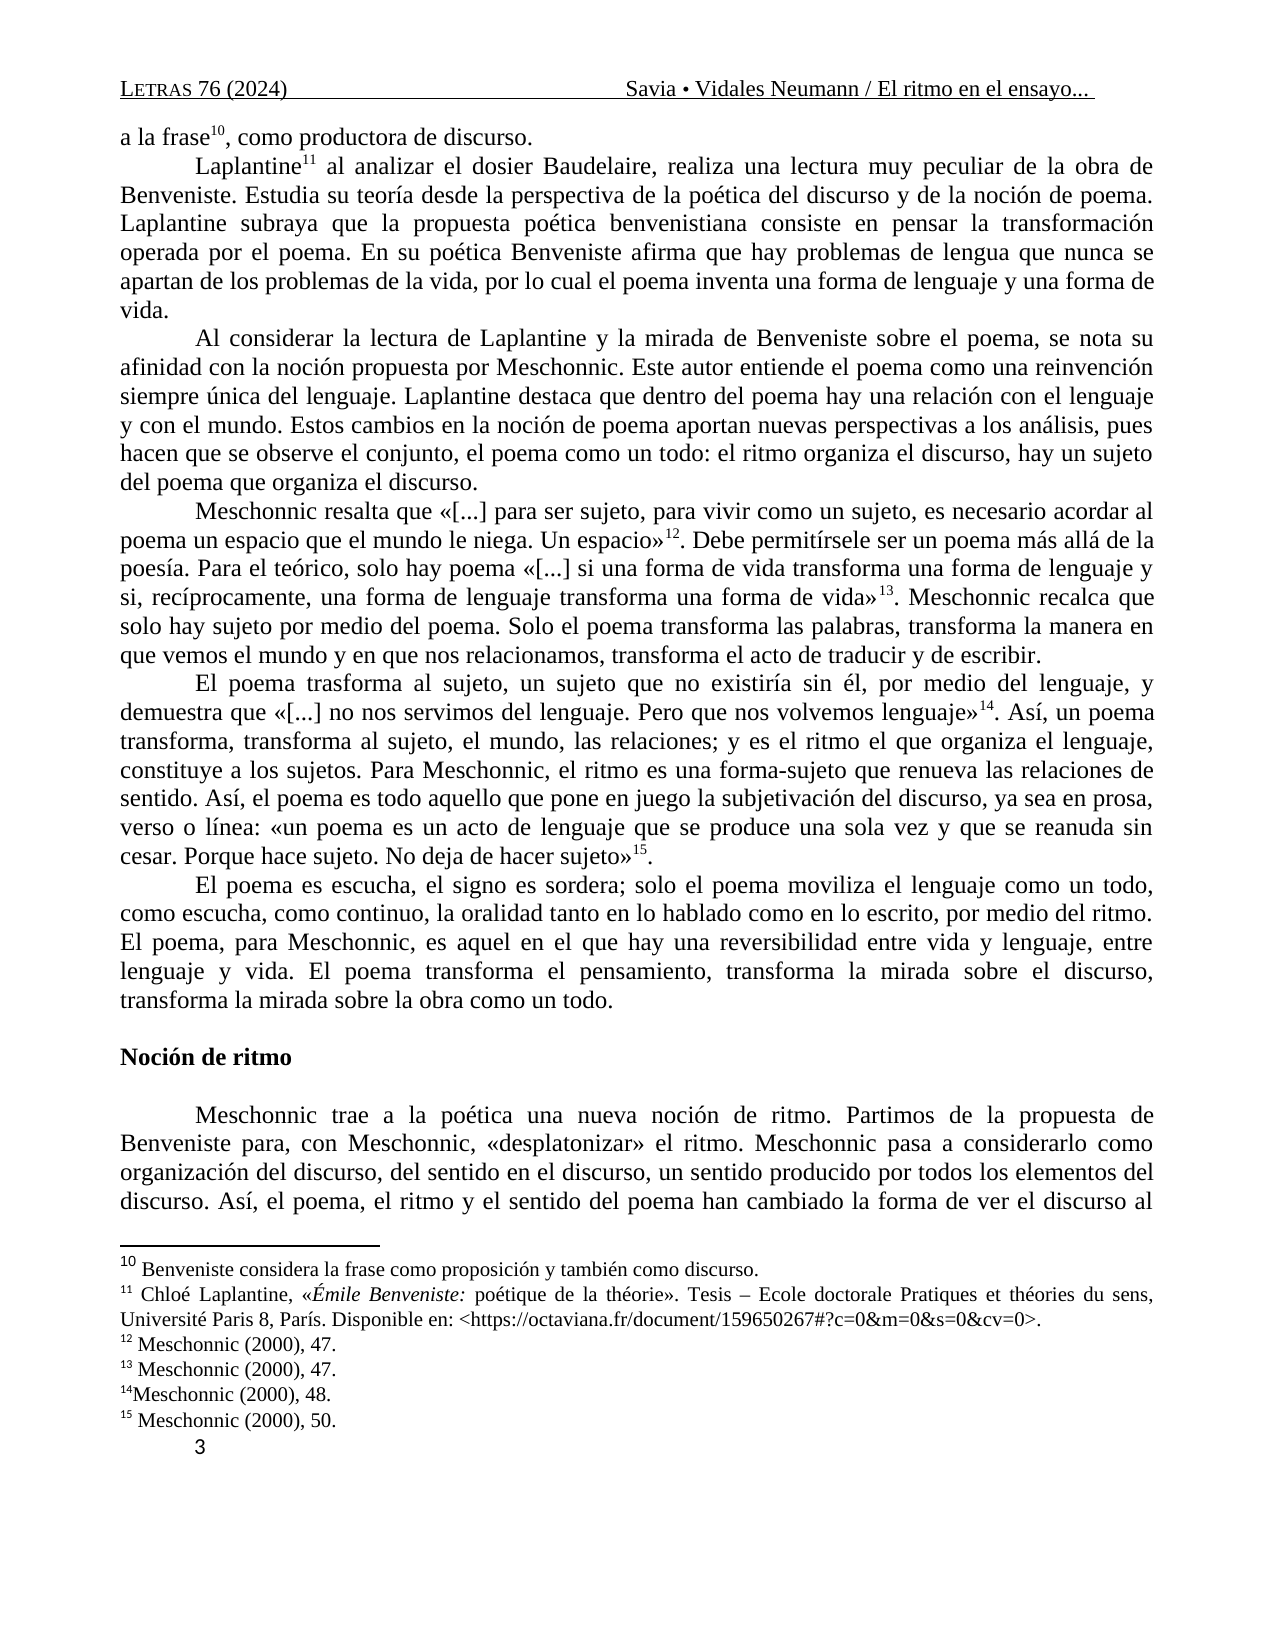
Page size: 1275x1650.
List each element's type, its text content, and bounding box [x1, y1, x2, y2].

text Laplantine al analizar el dosier Baudelaire, realiza una lectura muy peculiar de la obra de Benveniste. Estudia su teoría desde la perspectiva de la poética del discurso y de la noción de poema. Laplantine subraya que la propuesta poética benvenistiana consiste en pensar la transformación operada por el poema. En su poética Benveniste afirma que hay problemas de lengua que nunca se apartan de los problemas de la vida, por lo cual el poema inventa una forma de lenguaje y una forma de vida. [120, 151, 1155, 323]
text Al considerar la lectura de Laplantine y la mirada de Benveniste sobre el poema, se nota su afinidad con la noción propuesta por Meschonnic. Este autor entiende el poema como una reinvención siempre única del lenguaje. Laplantine destaca que dentro del poema hay una relación con el lenguaje y con el mundo. Estos cambios en la noción de poema aportan nuevas perspectivas a los análisis, pues hacen que se observe el conjunto, el poema como un todo: el ritmo organiza el discurso, hay un sujeto del poema que organiza el discurso. [120, 323, 1155, 496]
text Meschonnic resalta que «[...] para ser sujeto, para vivir como un sujeto, es necesario acordar al poema un espacio que el mundo le niega. Un espacio». Debe permitírsele ser un poema más allá de la poesía. Para el teórico, solo hay poema «[...] si una forma de vida transforma una forma de lenguaje y si, recíprocamente, una forma de lenguaje transforma una forma de vida». Meschonnic recalca que solo hay sujeto por medio del poema. Solo el poema transforma las palabras, transforma la manera en que vemos el mundo y en que nos relacionamos, transforma el acto de traducir y de escribir. [120, 496, 1155, 668]
text El poema es escucha, el signo es sordera; solo el poema moviliza el lenguaje como un todo, como escucha, como continuo, la oralidad tanto en lo hablado como en lo escrito, por medio del ritmo. El poema, para Meschonnic, es aquel en el que hay una reversibilidad entre vida y lenguaje, entre lenguaje y vida. El poema transforma el pensamiento, transforma la mirada sobre el discurso, transforma la mirada sobre la obra como un todo. [120, 870, 1155, 1013]
text El poema trasforma al sujeto, un sujeto que no existiría sin él, por medio del lenguaje, y demuestra que «[...] no nos servimos del lenguaje. Pero que nos volvemos lenguaje». Así, un poema transforma, transforma al sujeto, el mundo, las relaciones; y es el ritmo el que organiza el lenguaje, constituye a los sujetos. Para Meschonnic, el ritmo es una forma-sujeto que renueva las relaciones de sentido. Así, el poema es todo aquello que pone en juego la subjetivación del discurso, ya sea en prosa, verso o línea: «un poema es un acto de lenguaje que se produce una sola vez y que se reanuda sin cesar. Porque hace sujeto. No deja de hacer sujeto». [120, 668, 1155, 870]
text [120, 1100, 1155, 1215]
text Noción de ritmo [120, 1042, 1155, 1071]
